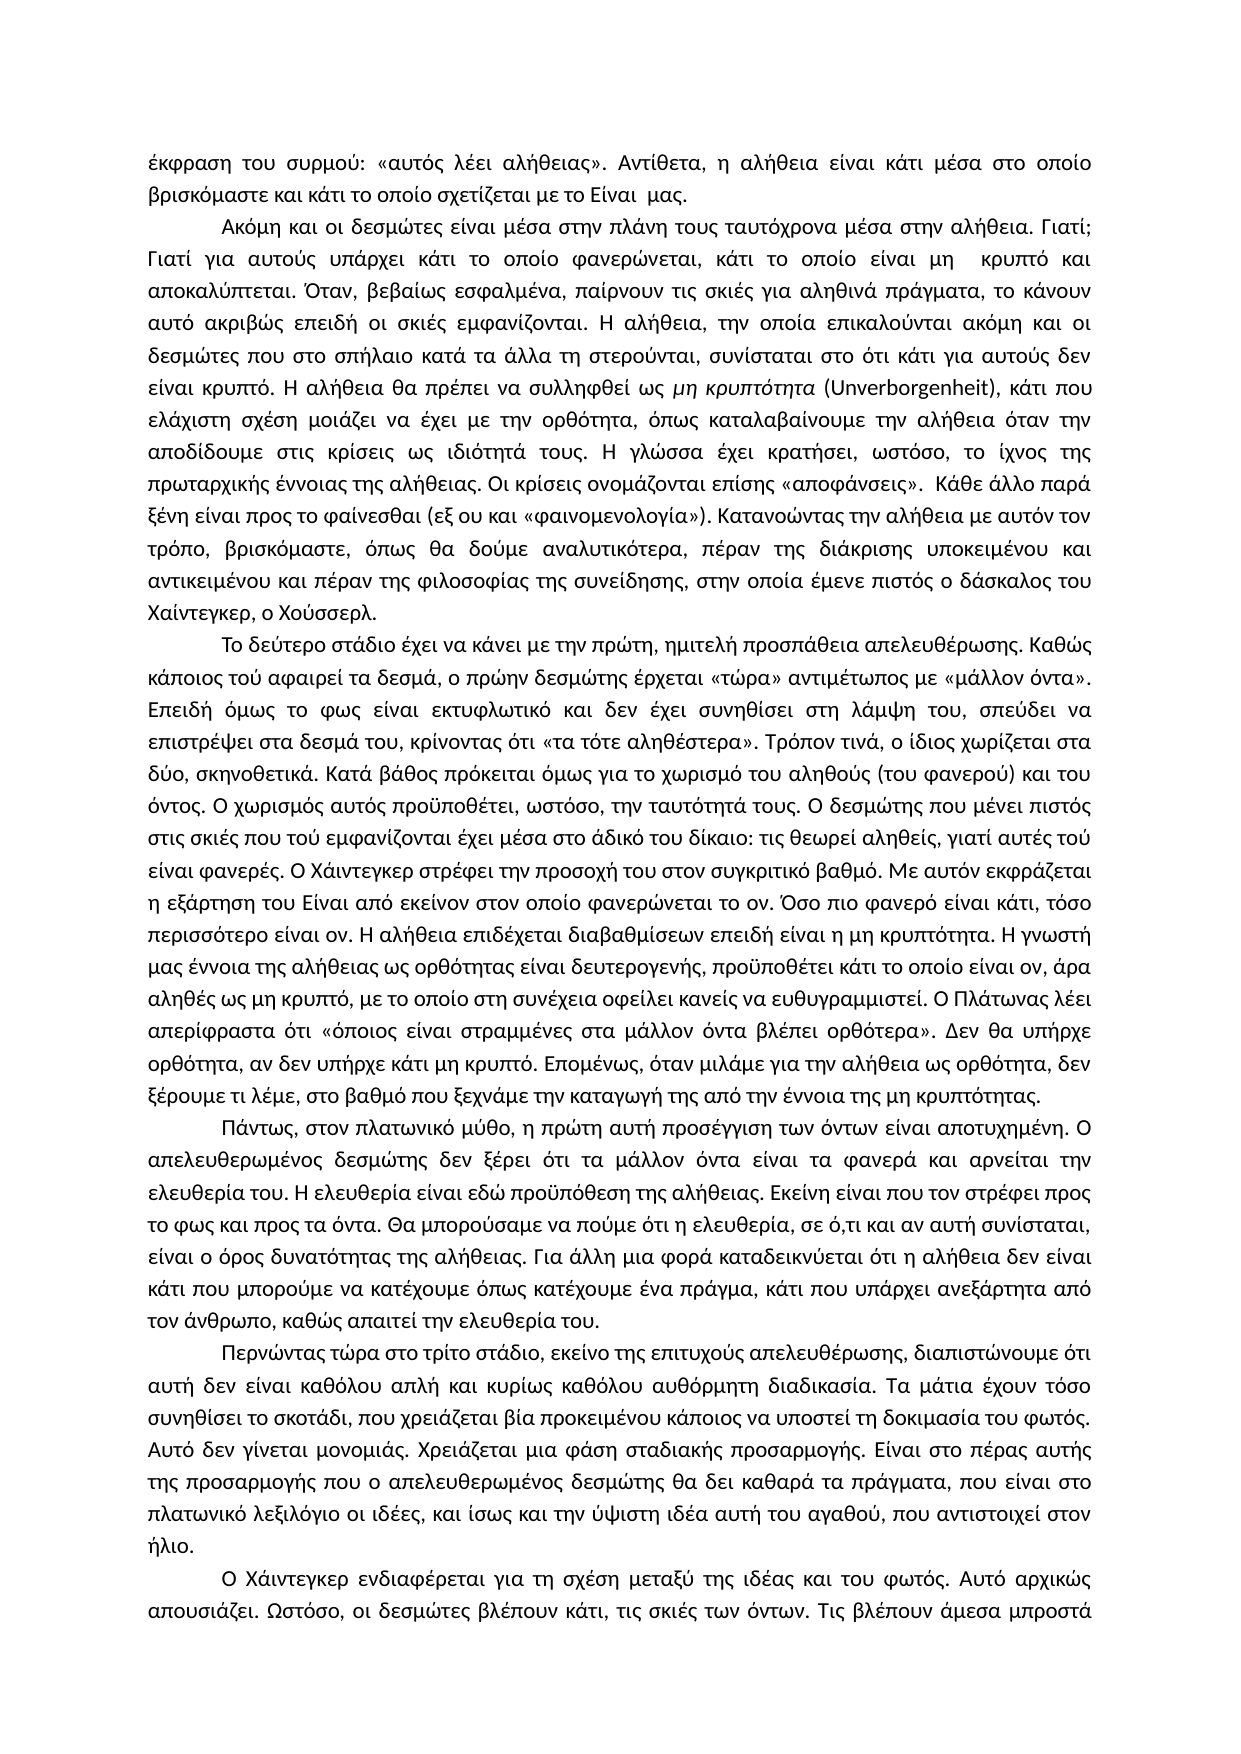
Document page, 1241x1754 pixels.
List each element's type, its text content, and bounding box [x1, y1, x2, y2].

text Ακόμη και οι δεσμώτες είναι μέσα στην πλάνη τους ταυτόχρονα μέσα στην αλήθεια. Γιατί; Γιατί για αυτούς υπάρχει κάτι το οποίο φανερώνεται, κάτι το οποίο είναι μη κρυπτό και αποκαλύπτεται. Όταν, βεβαίως εσφαλμένα, παίρνουν τις σκιές για αληθινά πράγματα, το κάνουν αυτό ακριβώς επειδή οι σκιές εμφανίζονται. Η αλήθεια, την οποία επικαλούνται ακόμη και οι δεσμώτες που στο σπήλαιο κατά τα άλλα τη στερούνται, συνίσταται στο ότι κάτι για αυτούς δεν είναι κρυπτό. Η αλήθεια θα πρέπει να συλληφθεί ως μη κρυπτότητα (Unverborgenheit), κάτι που ελάχιστη σχέση μοιάζει να έχει με την ορθότητα, όπως καταλαβαίνουμε την αλήθεια όταν την αποδίδουμε στις κρίσεις ως ιδιότητά τους. Η γλώσσα έχει κρατήσει, ωστόσο, το ίχνος της πρωταρχικής έννοιας της αλήθειας. Οι κρίσεις ονομάζονται επίσης «αποφάνσεις». Κάθε άλλο παρά ξένη είναι προς το φαίνεσθαι (εξ ου και «φαινομενολογία»). Κατανοώντας την αλήθεια με αυτόν τον τρόπο, βρισκόμαστε, όπως θα δούμε αναλυτικότερα, πέραν της διάκρισης υποκειμένου και αντικειμένου και πέραν της φιλοσοφίας της συνείδησης, στην οποία έμενε πιστός ο δάσκαλος του Χαίντεγκερ, ο Χούσσερλ. [148, 212, 1093, 626]
text Το δεύτερο στάδιο έχει να κάνει με την πρώτη, ημιτελή προσπάθεια απελευθέρωσης. Καθώς κάποιος τού αφαιρεί τα δεσμά, ο πρώην δεσμώτης έρχεται «τώρα» αντιμέτωπος με «μάλλον όντα». Επειδή όμως το φως είναι εκτυφλωτικό και δεν έχει συνηθίσει στη λάμψη του, σπεύδει να επιστρέψει στα δεσμά του, κρίνοντας ότι «τα τότε αληθέστερα». Τρόπον τινά, ο ίδιος χωρίζεται στα δύο, σκηνοθετικά. Κατά βάθος πρόκειται όμως για το χωρισμό του αληθούς (του φανερού) και του όντος. Ο χωρισμός αυτός προϋποθέτει, ωστόσο, την ταυτότητά τους. Ο δεσμώτης που μένει πιστός στις σκιές που τού εμφανίζονται έχει μέσα στο άδικό του δίκαιο: τις θεωρεί αληθείς, γιατί αυτές τού είναι φανερές. Ο Χάιντεγκερ στρέφει την προσοχή του στον συγκριτικό βαθμό. Με αυτόν εκφράζεται η εξάρτηση του Είναι από εκείνον στον οποίο φανερώνεται το ον. Όσο πιο φανερό είναι κάτι, τόσο περισσότερο είναι ον. Η αλήθεια επιδέχεται διαβαθμίσεων επειδή είναι η μη κρυπτότητα. Η γνωστή μας έννοια της αλήθειας ως ορθότητας είναι δευτερογενής, προϋποθέτει κάτι το οποίο είναι ον, άρα αληθές ως μη κρυπτό, με το οποίο στη συνέχεια οφείλει κανείς να ευθυγραμμιστεί. Ο Πλάτωνας λέει απερίφραστα ότι «όποιος είναι στραμμένες στα μάλλον όντα βλέπει ορθότερα». Δεν θα υπήρχε ορθότητα, αν δεν υπήρχε κάτι μη κρυπτό. Επομένως, όταν μιλάμε για την αλήθεια ως ορθότητα, δεν ξέρουμε τι λέμε, στο βαθμό που ξεχνάμε την καταγωγή της από την έννοια της μη κρυπτότητας. [148, 630, 1093, 1109]
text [148, 1564, 1093, 1624]
text Πάντως, στον πλατωνικό μύθο, η πρώτη αυτή προσέγγιση των όντων είναι αποτυχημένη. Ο απελευθερωμένος δεσμώτης δεν ξέρει ότι τα μάλλον όντα είναι τα φανερά και αρνείται την ελευθερία του. Η ελευθερία είναι εδώ προϋπόθεση της αλήθειας. Εκείνη είναι που τον στρέφει προς το φως και προς τα όντα. Θα μπορούσαμε να πούμε ότι η ελευθερία, σε ό,τι και αν αυτή συνίσταται, είναι ο όρος δυνατότητας της αλήθειας. Για άλλη μια φορά καταδεικνύεται ότι η αλήθεια δεν είναι κάτι που μπορούμε να κατέχουμε όπως κατέχουμε ένα πράγμα, κάτι που υπάρχει ανεξάρτητα από τον άνθρωπο, καθώς απαιτεί την ελευθερία του. [148, 1113, 1093, 1334]
text Περνώντας τώρα στο τρίτο στάδιο, εκείνο της επιτυχούς απελευθέρωσης, διαπιστώνουμε ότι αυτή δεν είναι καθόλου απλή και κυρίως καθόλου αυθόρμητη διαδικασία. Τα μάτια έχουν τόσο συνηθίσει το σκοτάδι, που χρειάζεται βία προκειμένου κάποιος να υποστεί τη δοκιμασία του φωτός. Αυτό δεν γίνεται μονομιάς. Χρειάζεται μια φάση σταδιακής προσαρμογής. Είναι στο πέρας αυτής της προσαρμογής που ο απελευθερωμένος δεσμώτης θα δει καθαρά τα πράγματα, που είναι στο πλατωνικό λεξιλόγιο οι ιδέες, και ίσως και την ύψιστη ιδέα αυτή του αγαθού, που αντιστοιχεί στον ήλιο. [148, 1338, 1093, 1560]
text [148, 148, 1093, 208]
